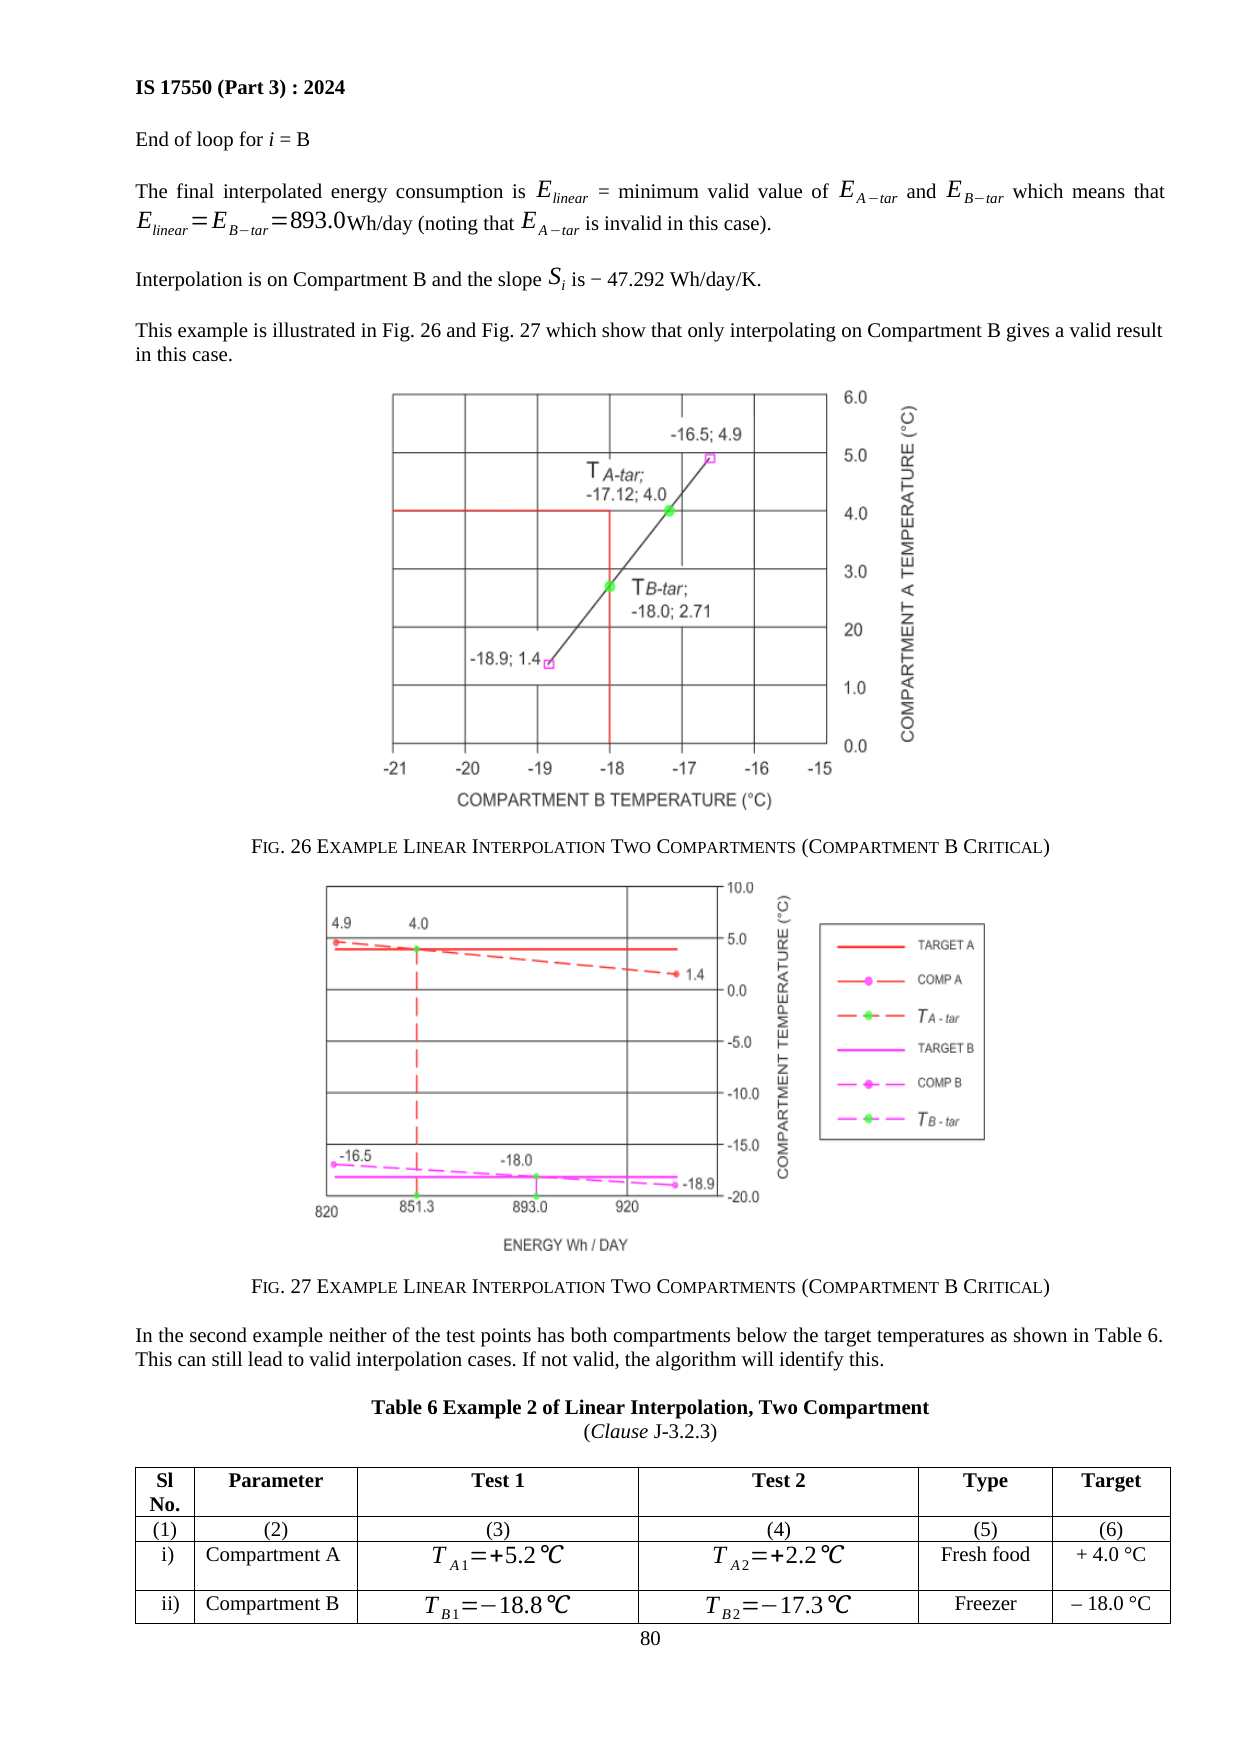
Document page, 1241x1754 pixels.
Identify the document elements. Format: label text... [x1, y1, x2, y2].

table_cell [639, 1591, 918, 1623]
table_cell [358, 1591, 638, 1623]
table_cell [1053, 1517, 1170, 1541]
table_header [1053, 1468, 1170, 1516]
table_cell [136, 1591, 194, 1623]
text In the second example neither of the test points has both compartments below the target temperatures as shown in Table 6. This can still lead to valid interpolation cases. If not valid, the algorithm will identify this. [135, 1322, 1165, 1371]
text This example is illustrated in Fig. 26 and Fig. 27 which show that only interpolating on Compartment B gives a valid result in this case. [135, 318, 1165, 366]
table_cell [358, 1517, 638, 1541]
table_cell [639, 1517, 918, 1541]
text Fig. 27 Example Linear Interpolation Two Compartments (Compartment B Critical) [135, 1274, 1165, 1298]
text End of loop for i = B [135, 127, 1165, 151]
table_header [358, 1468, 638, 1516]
text The final interpolated energy consumption is = minimum valid value of and which means that Wh/day (noting that is invalid in this case). [135, 175, 1165, 239]
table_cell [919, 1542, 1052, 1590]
picture [383, 390, 918, 810]
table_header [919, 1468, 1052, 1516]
text (Clause J-3.2.3) [135, 1419, 1165, 1443]
text Interpolation is on Compartment B and the slope is − 47.292 Wh/day/K. [135, 263, 1165, 294]
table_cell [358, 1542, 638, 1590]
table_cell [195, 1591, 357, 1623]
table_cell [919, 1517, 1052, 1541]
picture [315, 882, 986, 1251]
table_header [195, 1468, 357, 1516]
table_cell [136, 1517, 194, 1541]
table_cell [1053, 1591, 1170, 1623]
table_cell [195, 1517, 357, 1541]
text Fig. 26 Example Linear Interpolation Two Compartments (Compartment B Critical) [135, 834, 1165, 858]
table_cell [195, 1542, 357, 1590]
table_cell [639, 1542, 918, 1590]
text Table 6 Example 2 of Linear Interpolation, Two Compartment [135, 1395, 1165, 1419]
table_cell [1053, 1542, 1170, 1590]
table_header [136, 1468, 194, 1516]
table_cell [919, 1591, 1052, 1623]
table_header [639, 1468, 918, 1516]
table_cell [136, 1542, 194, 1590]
